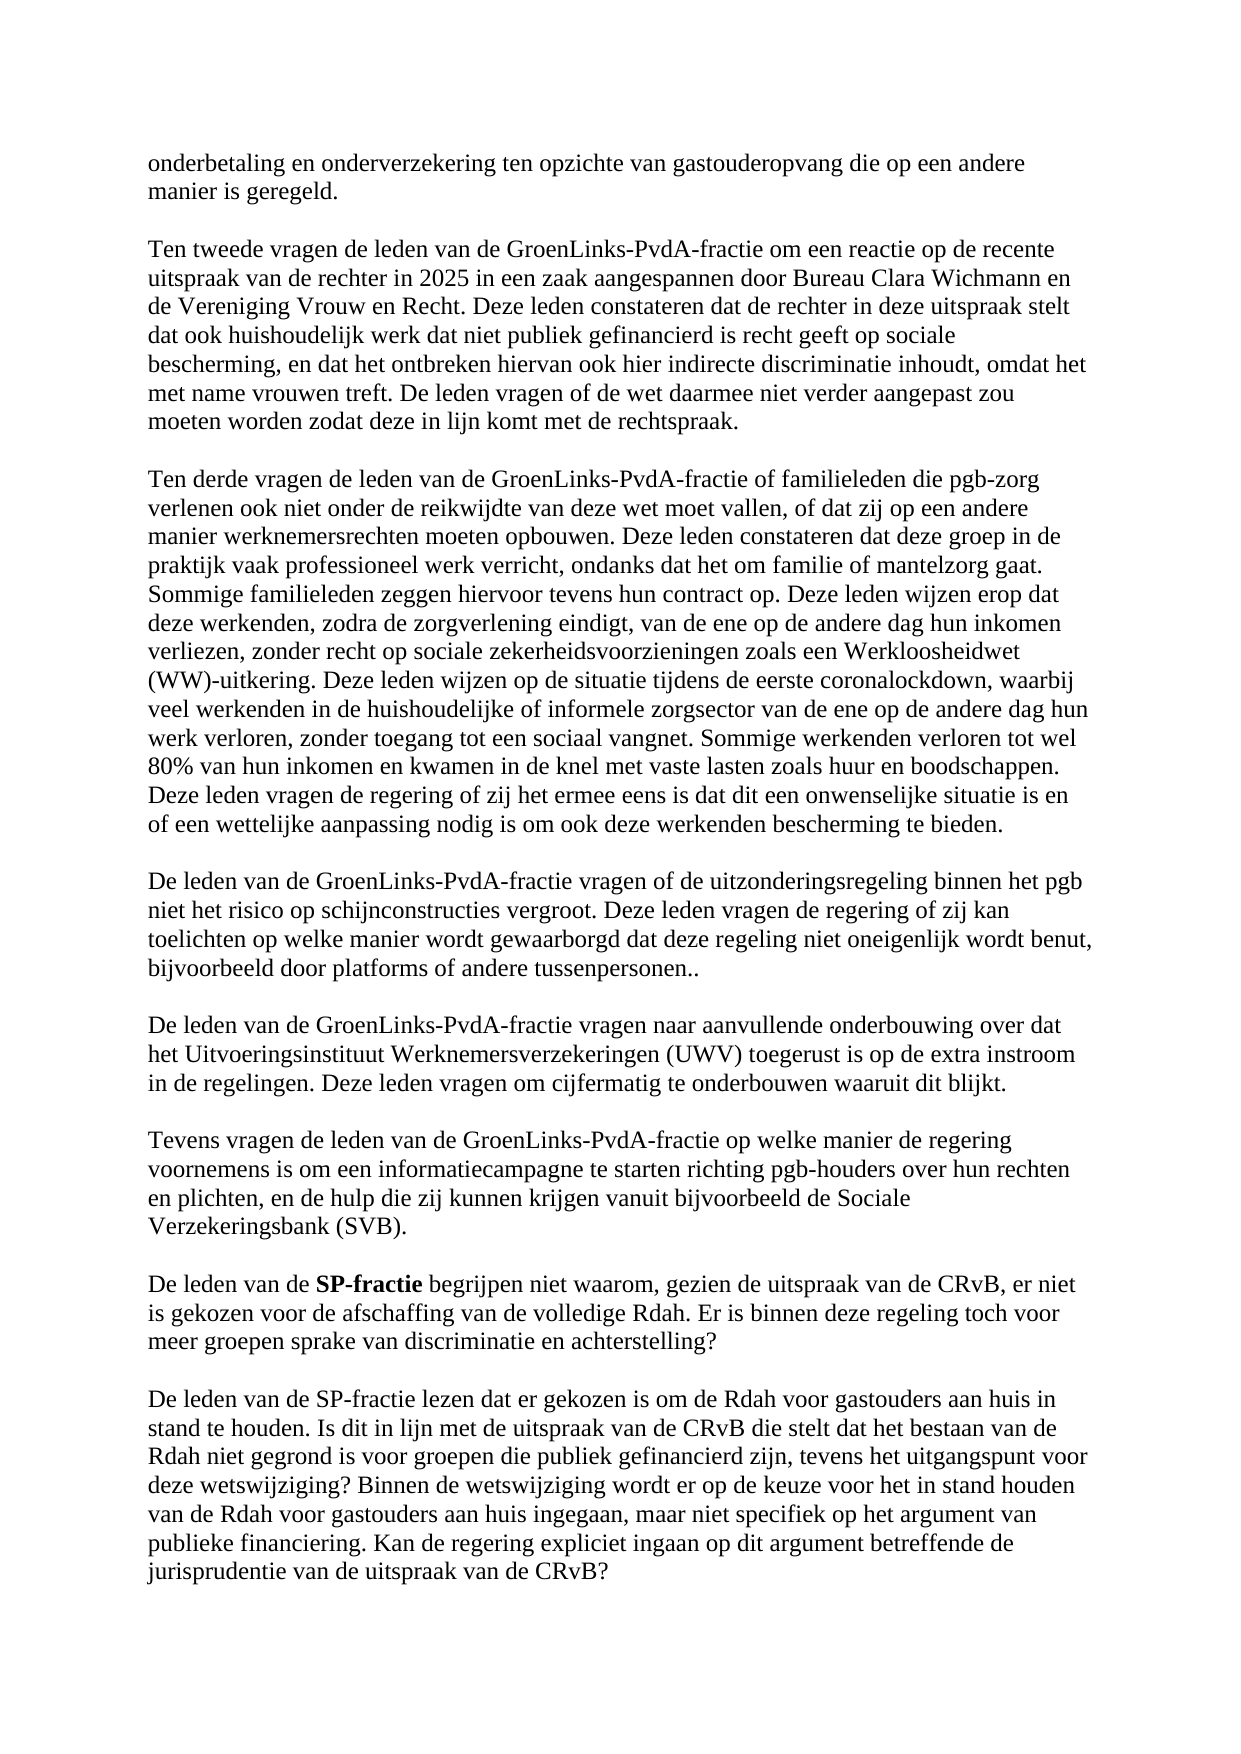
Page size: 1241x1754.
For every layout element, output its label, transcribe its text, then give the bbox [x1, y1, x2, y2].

text De leden van de SP-fractie begrijpen niet waarom, gezien de uitspraak van de CRvB, er niet is gekozen voor de afschaffing van de volledige Rdah. Er is binnen deze regeling toch voor meer groepen sprake van discriminatie en achterstelling? [148, 1269, 1093, 1355]
text De leden van de GroenLinks-PvdA-fractie vragen naar aanvullende onderbouwing over dat het Uitvoeringsinstituut Werknemersverzekeringen (UWV) toegerust is op de extra instroom in de regelingen. Deze leden vragen om cijfermatig te onderbouwen waaruit dit blijkt. [148, 1010, 1093, 1096]
text De leden van de SP-fractie lezen dat er gekozen is om de Rdah voor gastouders aan huis in stand te houden. Is dit in lijn met de uitspraak van de CRvB die stelt dat het bestaan van de Rdah niet gegrond is voor groepen die publiek gefinancierd zijn, tevens het uitgangspunt voor deze wetswijziging? Binnen de wetswijziging wordt er op de keuze voor het in stand houden van de Rdah voor gastouders aan huis ingegaan, maar niet specifiek op het argument van publieke financiering. Kan de regering expliciet ingaan op dit argument betreffende de jurisprudentie van de uitspraak van de CRvB? [148, 1384, 1093, 1585]
text De leden van de GroenLinks-PvdA-fractie vragen of de uitzonderingsregeling binnen het pgb niet het risico op schijnconstructies vergroot. Deze leden vragen de regering of zij kan toelichten op welke manier wordt gewaarborgd dat deze regeling niet oneigenlijk wordt benut, bijvoorbeeld door platforms of andere tussenpersonen.. [148, 866, 1093, 981]
text Ten tweede vragen de leden van de GroenLinks-PvdA-fractie om een reactie op de recente uitspraak van de rechter in 2025 in een zaak aangespannen door Bureau Clara Wichmann en de Vereniging Vrouw en Recht. Deze leden constateren dat de rechter in deze uitspraak stelt dat ook huishoudelijk werk dat niet publiek gefinancierd is recht geeft op sociale bescherming, en dat het ontbreken hiervan ook hier indirecte discriminatie inhoudt, omdat het met name vrouwen treft. De leden vragen of de wet daarmee niet verder aangepast zou moeten worden zodat deze in lijn komt met de rechtspraak. [148, 234, 1093, 435]
text Ten derde vragen de leden van de GroenLinks-PvdA-fractie of familieleden die pgb-zorg verlenen ook niet onder de reikwijdte van deze wet moet vallen, of dat zij op een andere manier werknemersrechten moeten opbouwen. Deze leden constateren dat deze groep in de praktijk vaak professioneel werk verricht, ondanks dat het om familie of mantelzorg gaat. Sommige familieleden zeggen hiervoor tevens hun contract op. Deze leden wijzen erop dat deze werkenden, zodra de zorgverlening eindigt, van de ene op de andere dag hun inkomen verliezen, zonder recht op sociale zekerheidsvoorzieningen zoals een Werkloosheidwet (WW)-uitkering. Deze leden wijzen op de situatie tijdens de eerste coronalockdown, waarbij veel werkenden in de huishoudelijke of informele zorgsector van de ene op de andere dag hun werk verloren, zonder toegang tot een sociaal vangnet. Sommige werkenden verloren tot wel 80% van hun inkomen en kwamen in de knel met vaste lasten zoals huur en boodschappen. Deze leden vragen de regering of zij het ermee eens is dat dit een onwenselijke situatie is en of een wettelijke aanpassing nodig is om ook deze werkenden bescherming te bieden. [148, 464, 1093, 838]
text Tevens vragen de leden van de GroenLinks-PvdA-fractie op welke manier de regering voornemens is om een informatiecampagne te starten richting pgb-houders over hun rechten en plichten, en de hulp die zij kunnen krijgen vanuit bijvoorbeeld de Sociale Verzekeringsbank (SVB). [148, 1125, 1093, 1240]
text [148, 148, 1093, 205]
